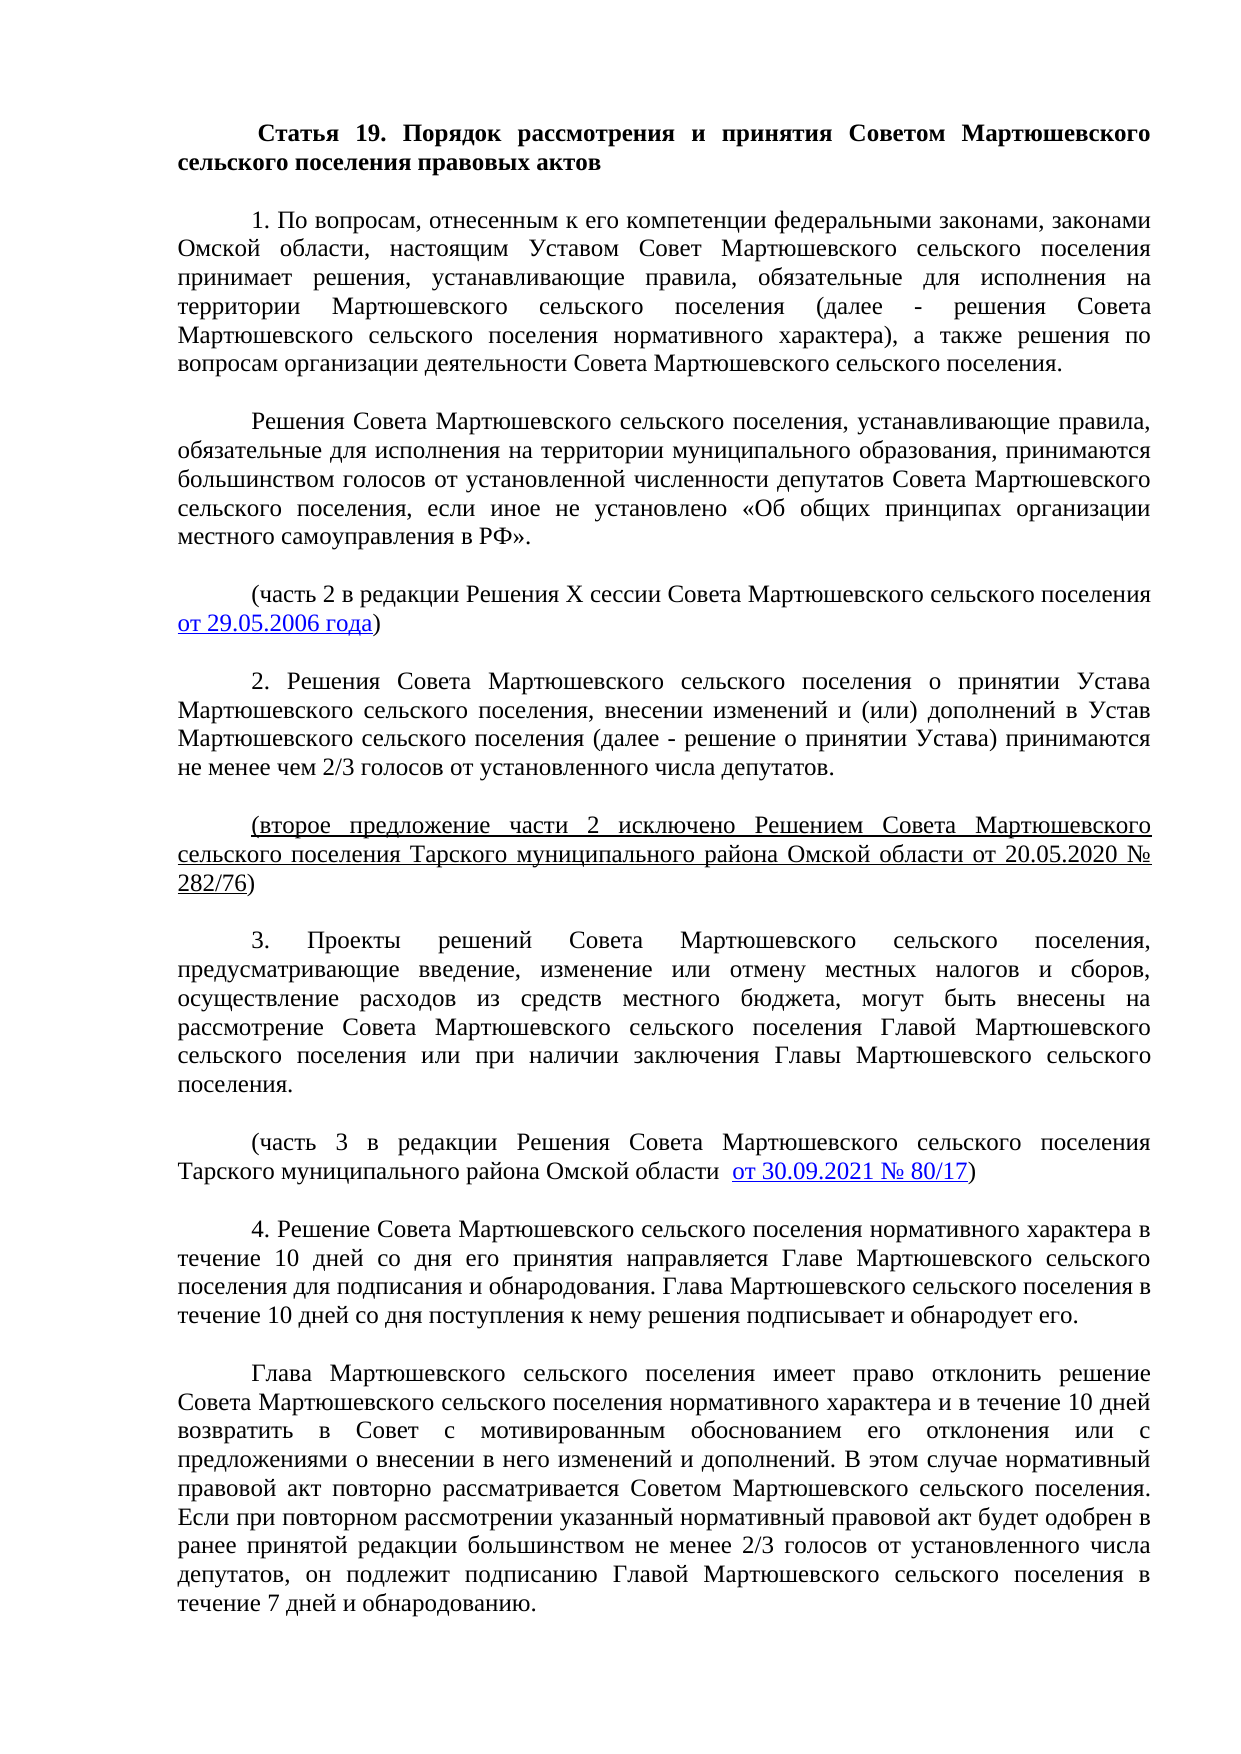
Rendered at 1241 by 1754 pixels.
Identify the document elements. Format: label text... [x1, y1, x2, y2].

text 3. Проекты решений Совета Мартюшевского сельского поселения, предусматривающие введение, изменение или отмену местных налогов и сборов, осуществление расходов из средств местного бюджета, могут быть внесены на рассмотрение Совета Мартюшевского сельского поселения Главой Мартюшевского сельского поселения или при наличии заключения Главы Мартюшевского сельского поселения. [177, 926, 1152, 1098]
text Статья 19. Порядок рассмотрения и принятия Советом Мартюшевского сельского поселения правовых актов [177, 118, 1152, 176]
text (второе предложение части 2 исключено Решением Совета Мартюшевского сельского поселения Тарского муниципального района Омской области от 20.05.2020 № 282/76) [177, 865, 1152, 896]
text Решения Совета Мартюшевского сельского поселения, устанавливающие правила, обязательные для исполнения на территории муниципального образования, принимаются большинством голосов от установленной численности депутатов Совета Мартюшевского сельского поселения, если иное не установлено «Об общих принципах организации местного самоуправления в РФ». [177, 406, 1152, 550]
text (часть 2 в редакции Решения X сессии Совета Мартюшевского сельского поселения от 29.05.2006 года) [177, 579, 1152, 637]
text 1. По вопросам, отнесенным к его компетенции федеральными законами, законами Омской области, настоящим Уставом Совет Мартюшевского сельского поселения принимает решения, устанавливающие правила, обязательные для исполнения на территории Мартюшевского сельского поселения (далее - решения Совета Мартюшевского сельского поселения нормативного характера), а также решения по вопросам организации деятельности Совета Мартюшевского сельского поселения. [177, 205, 1152, 377]
text (часть 3 в редакции Решения Совета Мартюшевского сельского поселения Тарского муниципального района Омской области от 30.09.2021 № 80/17) [177, 1127, 1152, 1185]
text 4. Решение Совета Мартюшевского сельского поселения нормативного характера в течение 10 дней со дня его принятия направляется Главе Мартюшевского сельского поселения для подписания и обнародования. Глава Мартюшевского сельского поселения в течение 10 дней со дня поступления к нему решения подписывает и обнародует его. [177, 1214, 1152, 1329]
text Глава Мартюшевского сельского поселения имеет право отклонить решение Совета Мартюшевского сельского поселения нормативного характера и в течение 10 дней возвратить в Совет с мотивированным обоснованием его отклонения или с предложениями о внесении в него изменений и дополнений. В этом случае нормативный правовой акт повторно рассматривается Советом Мартюшевского сельского поселения. Если при повторном рассмотрении указанный нормативный правовой акт будет одобрен в ранее принятой редакции большинством не менее 2/3 голосов от установленного числа депутатов, он подлежит подписанию Главой Мартюшевского сельского поселения в течение 7 дней и обнародованию. [177, 1358, 1152, 1617]
text (второе предложение части 2 исключено Решением Совета Мартюшевского сельского поселения Тарского муниципального района Омской области от 20.05.2020 № 282/76) [177, 810, 1152, 864]
text 2. Решения Совета Мартюшевского сельского поселения о принятии Устава Мартюшевского сельского поселения, внесении изменений и (или) дополнений в Устав Мартюшевского сельского поселения (далее - решение о принятии Устава) принимаются не менее чем 2/3 голосов от установленного числа депутатов. [177, 666, 1152, 781]
